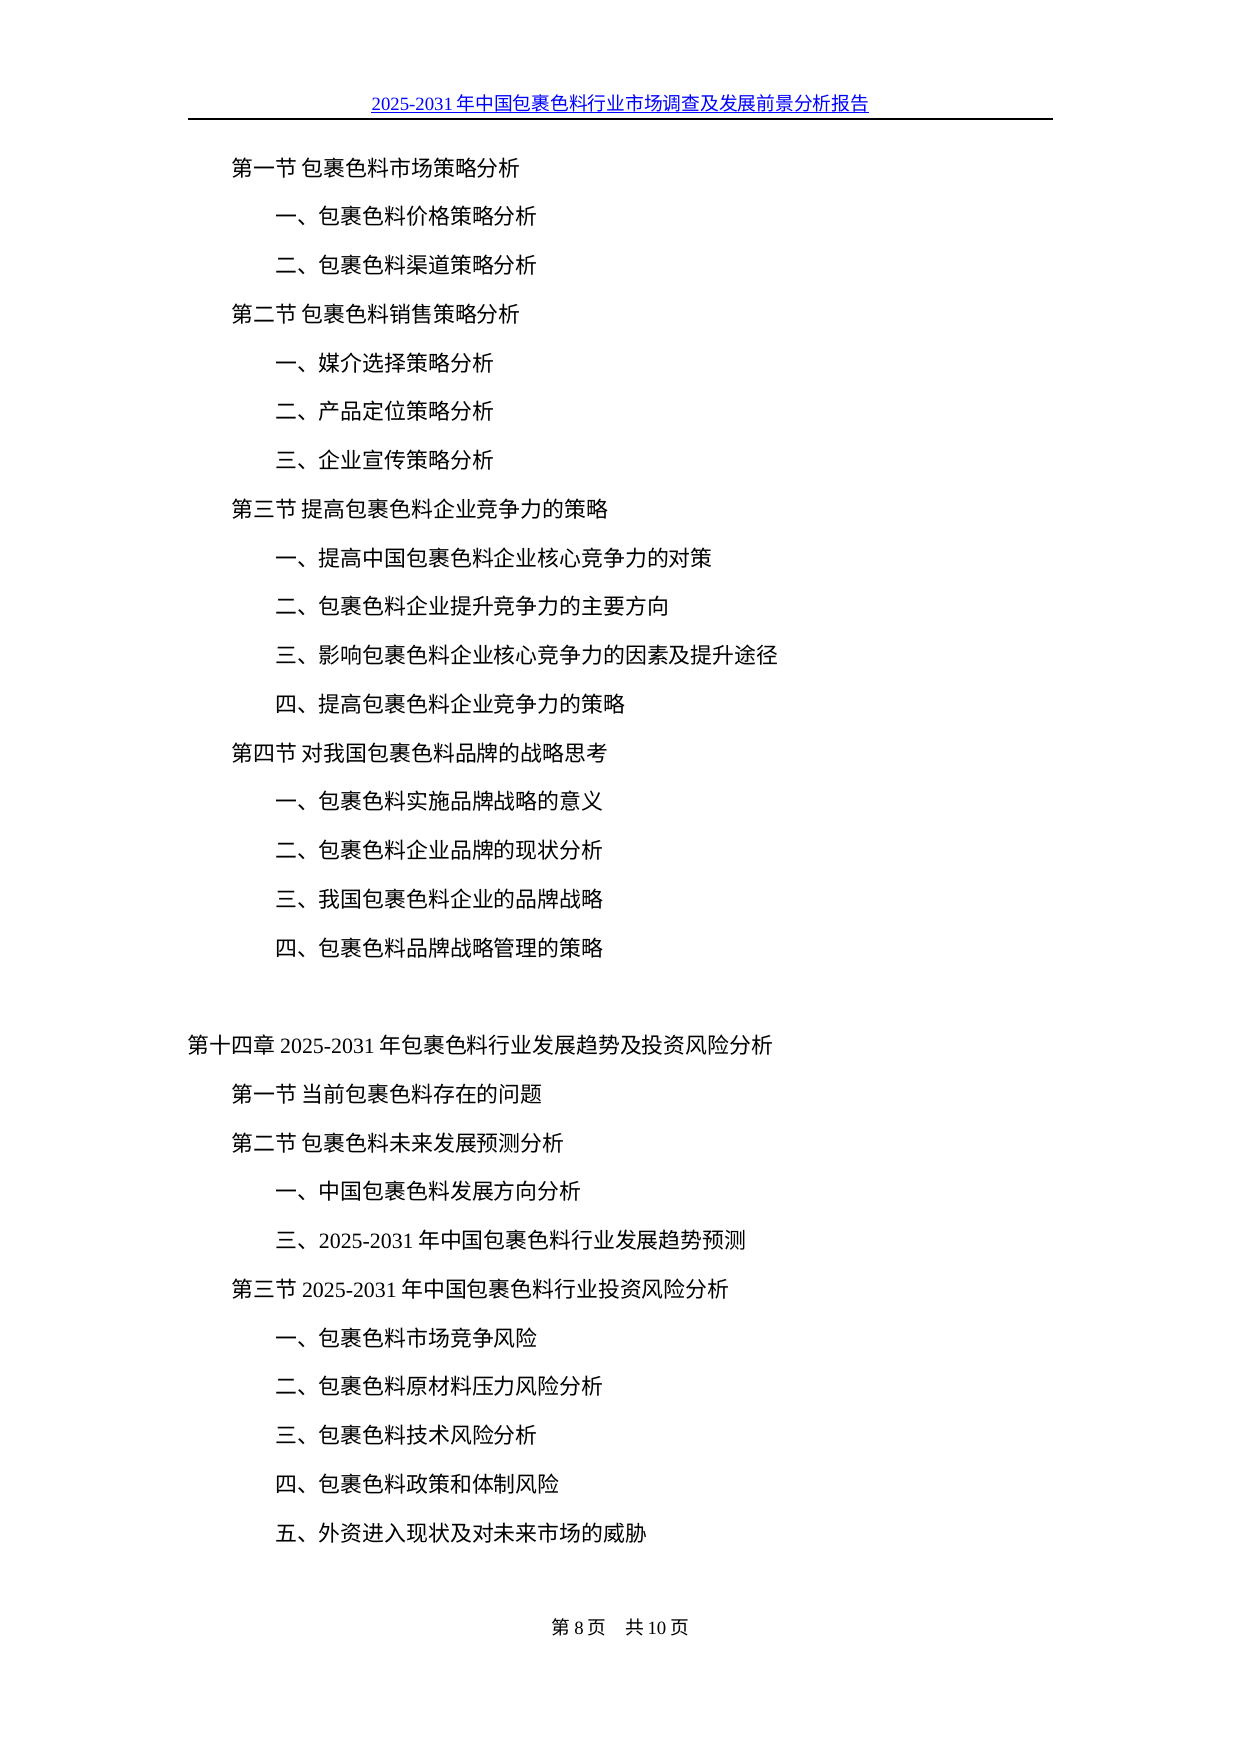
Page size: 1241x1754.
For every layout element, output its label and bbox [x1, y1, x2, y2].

text [187, 150, 1053, 1548]
